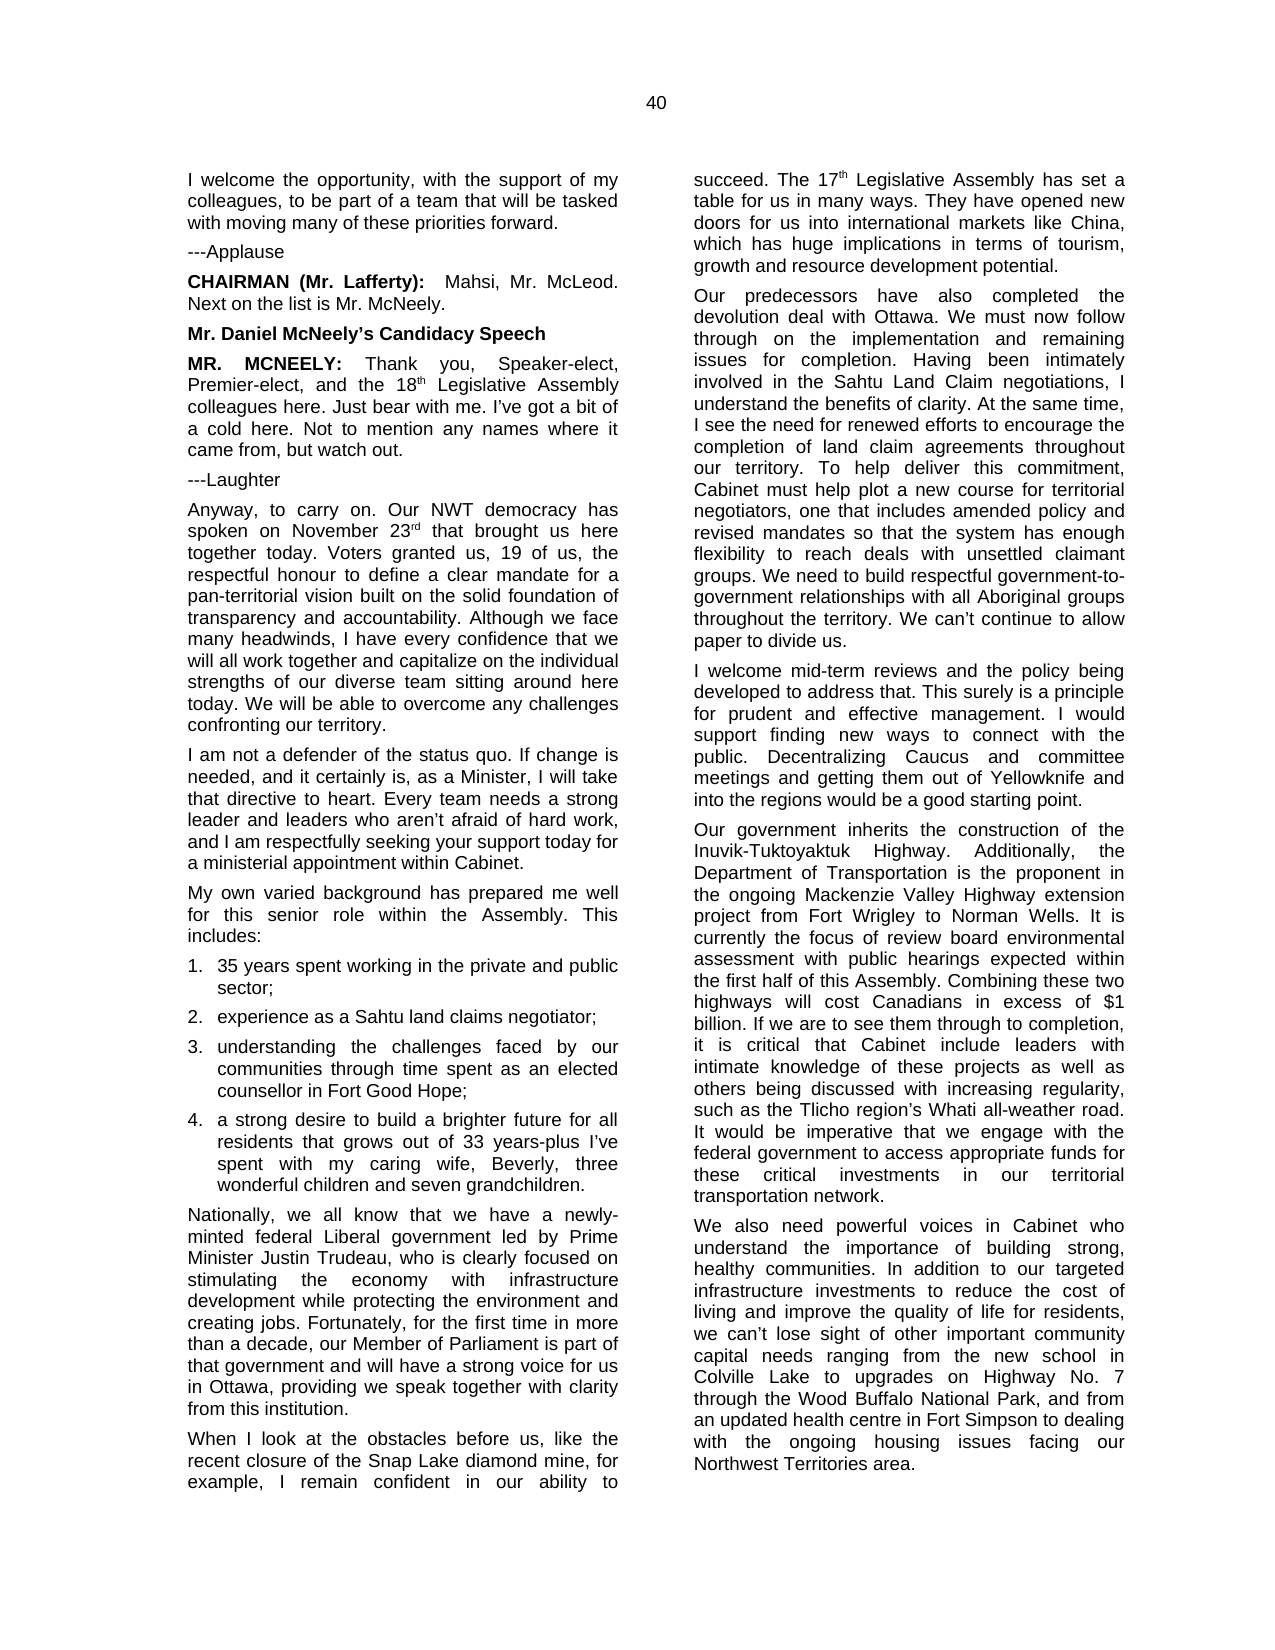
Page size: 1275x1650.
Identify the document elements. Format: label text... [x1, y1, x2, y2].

text Our government inherits the construction of the Inuvik-Tuktoyaktuk Highway. Additionally, the Department of Transportation is the proponent in the ongoing Mackenzie Valley Highway extension project from Fort Wrigley to Norman Wells. It is currently the focus of review board environmental assessment with public hearings expected within the first half of this Assembly. Combining these two highways will cost Canadians in excess of $1 billion. If we are to see them through to completion, it is critical that Cabinet include leaders with intimate knowledge of these projects as well as others being discussed with increasing regularity, such as the Tlicho region’s Whati all-weather road. It would be imperative that we engage with the federal government to access appropriate funds for these critical investments in our territorial transportation network. [694, 819, 1125, 1207]
list 35 years spent working in the private and public sector; [187, 955, 619, 998]
list understanding the challenges faced by our communities through time spent as an elected counsellor in Fort Good Hope; [187, 1036, 619, 1101]
text Nationally, we all know that we have a newly-minted federal Liberal government led by Prime Minister Justin Trudeau, who is clearly focused on stimulating the economy with infrastructure development while protecting the environment and creating jobs. Fortunately, for the first time in more than a decade, our Member of Parliament is part of that government and will have a strong voice for us in Ottawa, providing we speak together with clarity from this institution. [187, 1204, 619, 1419]
text When I look at the obstacles before us, like the recent closure of the Snap Lake diamond mine, for example, I remain confident in our ability to succeed. The 17th Legislative Assembly has set a table for us in many ways. They have opened new doors for us into international markets like China, which has huge implications in terms of tourism, growth and resource development potential. [187, 1428, 619, 1492]
text I welcome the opportunity, with the support of my colleagues, to be part of a team that will be tasked with moving many of these priorities forward. [187, 168, 619, 233]
text Our predecessors have also completed the devolution deal with Ottawa. We must now follow through on the implementation and remaining issues for completion. Having been intimately involved in the Sahtu Land Claim negotiations, I understand the benefits of clarity. At the same time, I see the need for renewed efforts to encourage the completion of land claim agreements throughout our territory. To help deliver this commitment, Cabinet must help plot a new course for territorial negotiators, one that includes amended policy and revised mandates so that the system has enough flexibility to reach deals with unsettled claimant groups. We need to build respectful government-to-government relationships with all Aboriginal groups throughout the territory. We can’t continue to allow paper to divide us. [694, 284, 1125, 651]
text Anyway, to carry on. Our NWT democracy has spoken on November 23rd that brought us here together today. Voters granted us, 19 of us, the respectful honour to define a clear mandate for a pan-territorial vision built on the solid foundation of transparency and accountability. Although we face many headwinds, I have every confidence that we will all work together and capitalize on the individual strengths of our diverse team sitting around here today. We will be able to overcome any challenges confronting our territory. [187, 499, 619, 736]
text I welcome mid-term reviews and the policy being developed to address that. This surely is a principle for prudent and effective management. I would support finding new ways to connect with the public. Decentralizing Caucus and committee meetings and getting them out of Yellowknife and into the regions would be a good starting point. [694, 659, 1125, 810]
list a strong desire to build a brighter future for all residents that grows out of 33 years-plus I’ve spent with my caring wife, Beverly, three wonderful children and seven grandchildren. [187, 1109, 619, 1196]
text ---Applause [187, 241, 619, 263]
list experience as a Sahtu land claims negotiator; [187, 1006, 619, 1028]
text Mr. Daniel McNeely’s Candidacy Speech [187, 323, 619, 344]
text My own varied background has prepared me well for this senior role within the Assembly. This includes: [187, 882, 619, 947]
text CHAIRMAN (Mr. Lafferty): Mahsi, Mr. McLeod. Next on the list is Mr. McNeely. [187, 271, 619, 314]
text ---Laughter [187, 469, 619, 490]
text MR. MCNEELY: Thank you, Speaker-elect, Premier-elect, and the 18th Legislative Assembly colleagues here. Just bear with me. I’ve got a bit of a cold here. Not to mention any names where it came from, but watch out. [187, 353, 619, 460]
text I am not a defender of the status quo. If change is needed, and it certainly is, as a Minister, I will take that directive to heart. Every team needs a strong leader and leaders who aren’t afraid of hard work, and I am respectfully seeking your support today for a ministerial appointment within Cabinet. [187, 744, 619, 873]
text When I look at the obstacles before us, like the recent closure of the Snap Lake diamond mine, for example, I remain confident in our ability to succeed. The 17th Legislative Assembly has set a table for us in many ways. They have opened new doors for us into international markets like China, which has huge implications in terms of tourism, growth and resource development potential. [694, 168, 1125, 276]
text We also need powerful voices in Cabinet who understand the importance of building strong, healthy communities. In addition to our targeted infrastructure investments to reduce the cost of living and improve the quality of life for residents, we can’t lose sight of other important community capital needs ranging from the new school in Colville Lake to upgrades on Highway No. 7 through the Wood Buffalo National Park, and from an updated health centre in Fort Simpson to dealing with the ongoing housing issues facing our Northwest Territories area. [694, 1215, 1125, 1474]
